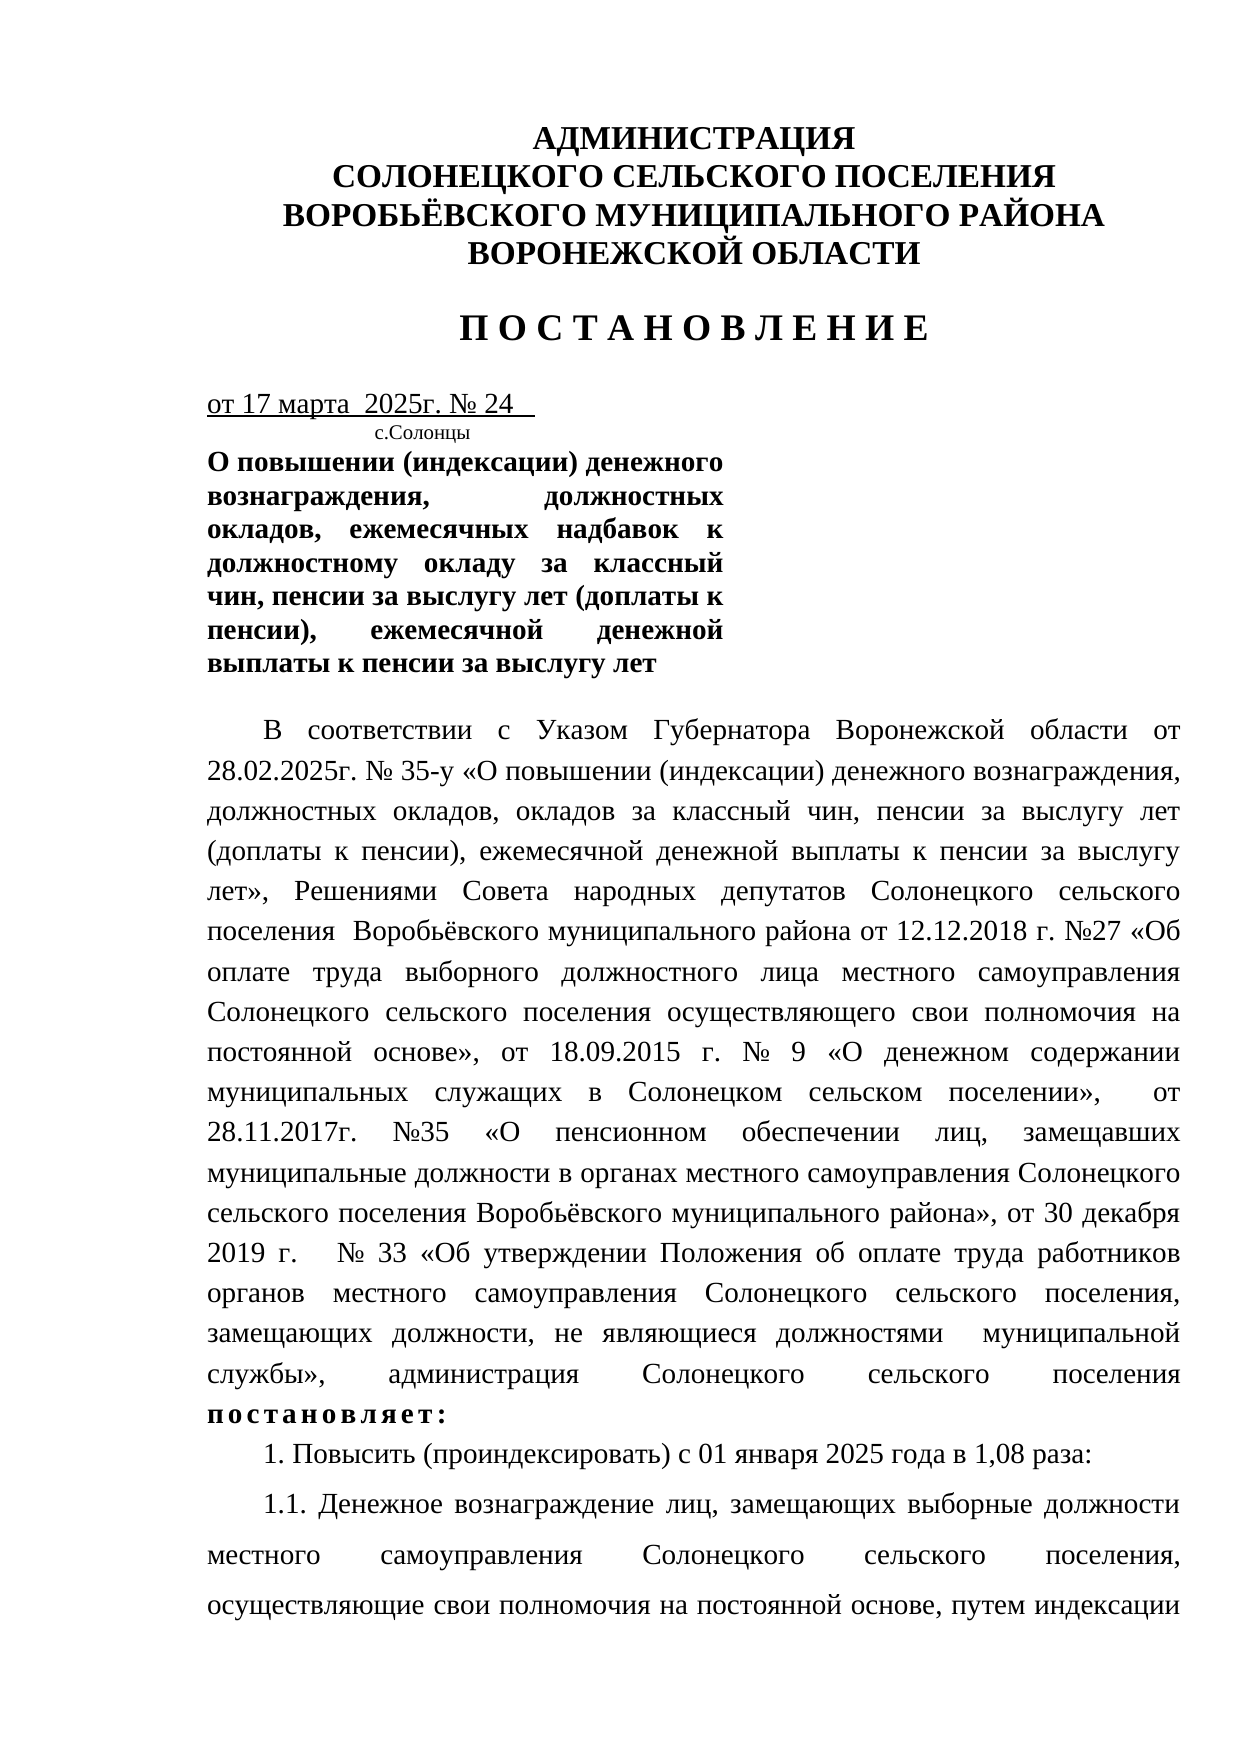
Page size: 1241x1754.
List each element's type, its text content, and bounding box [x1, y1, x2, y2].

text П О С Т А Н О В Л Е Н И Е [207, 305, 1181, 348]
text В соответствии с Указом Губернатора Воронежской области от 28.02.2025г. № 35-у «О повышении (индексации) денежного вознаграждения, должностных окладов, окладов за классный чин, пенсии за выслугу лет (доплаты к пенсии), ежемесячной денежной выплаты к пенсии за выслугу лет», Решениями Совета народных депутатов Солонецкого сельского поселения Воробьёвского муниципального района от 12.12.2018 г. №27 «Об оплате труда выборного должностного лица местного самоуправления Солонецкого сельского поселения осуществляющего свои полномочия на постоянной основе», от 18.09.2015 г. № 9 «О денежном содержании муниципальных служащих в Солонецком сельском поселении», от 28.11.2017г. №35 «О пенсионном обеспечении лиц, замещавших муниципальные должности в органах местного самоуправления Солонецкого сельского поселения Воробьёвского муниципального района», от 30 декабря 2019 г. № 33 «Об утверждении Положения об оплате труда работников органов местного самоуправления Солонецкого сельского поселения, замещающих должности, не являющиеся должностями муниципальной службы», администрация Солонецкого сельского поселения постановляет: [207, 712, 1181, 1429]
text с.Солонцы [207, 420, 1181, 444]
text АДМИНИСТРАЦИЯ [207, 118, 1181, 156]
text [207, 1486, 1181, 1621]
text ВОРОНЕЖСКОЙ ОБЛАСТИ [207, 233, 1181, 271]
text СОЛОНЕЦКОГО СЕЛЬСКОГО ПОСЕЛЕНИЯ [207, 156, 1181, 195]
text от 17 марта 2025г. № 24 [207, 386, 1181, 420]
text ВОРОБЬЁВСКОГО МУНИЦИПАЛЬНОГО РАЙОНА [207, 195, 1181, 233]
text О повышении (индексации) денежного вознаграждения, должностных окладов, ежемесячных надбавок к должностному окладу за классный чин, пенсии за выслугу лет (доплаты к пенсии), ежемесячной денежной выплаты к пенсии за выслугу лет [207, 444, 724, 679]
text 1. Повысить (проиндексировать) с 01 января 2025 года в 1,08 раза: [207, 1436, 1181, 1470]
